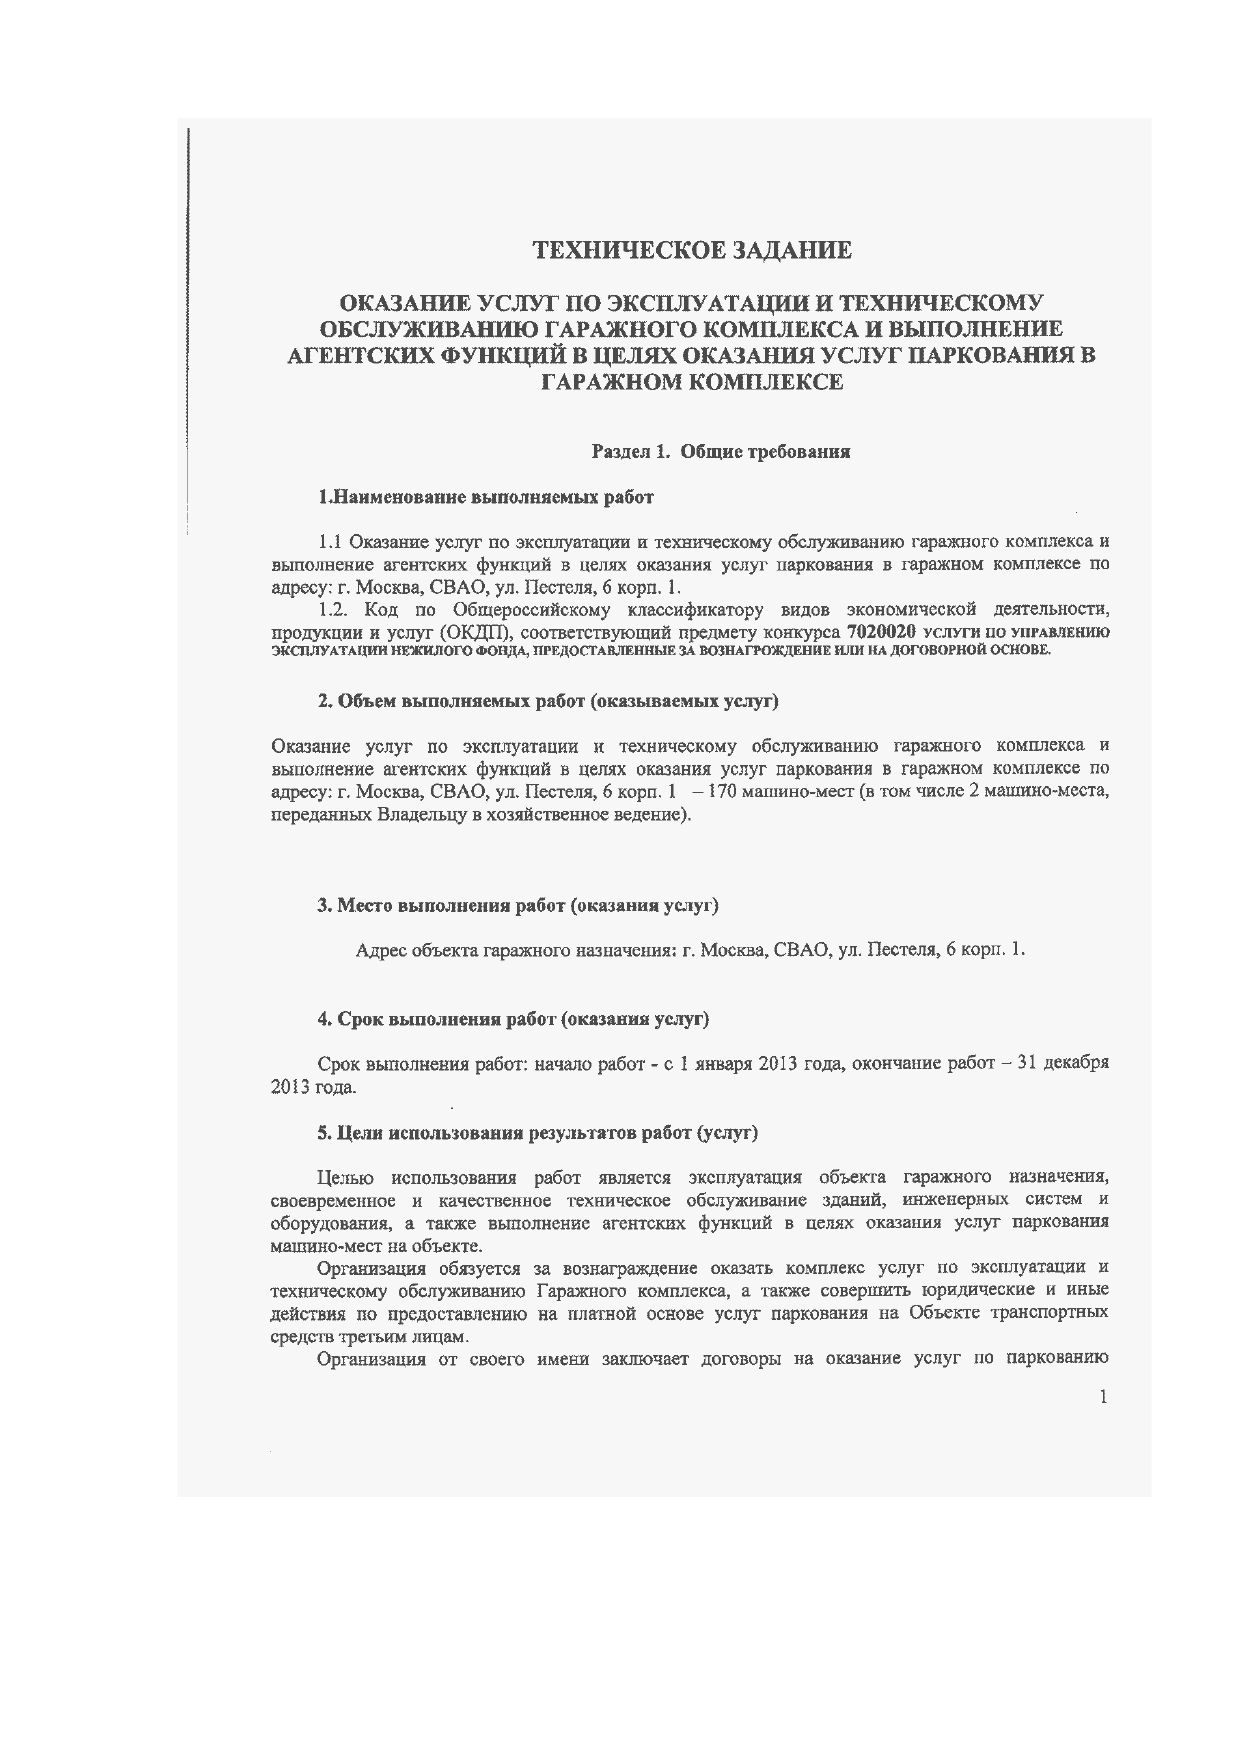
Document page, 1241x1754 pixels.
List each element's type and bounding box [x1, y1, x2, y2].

picture [177, 118, 1152, 1497]
